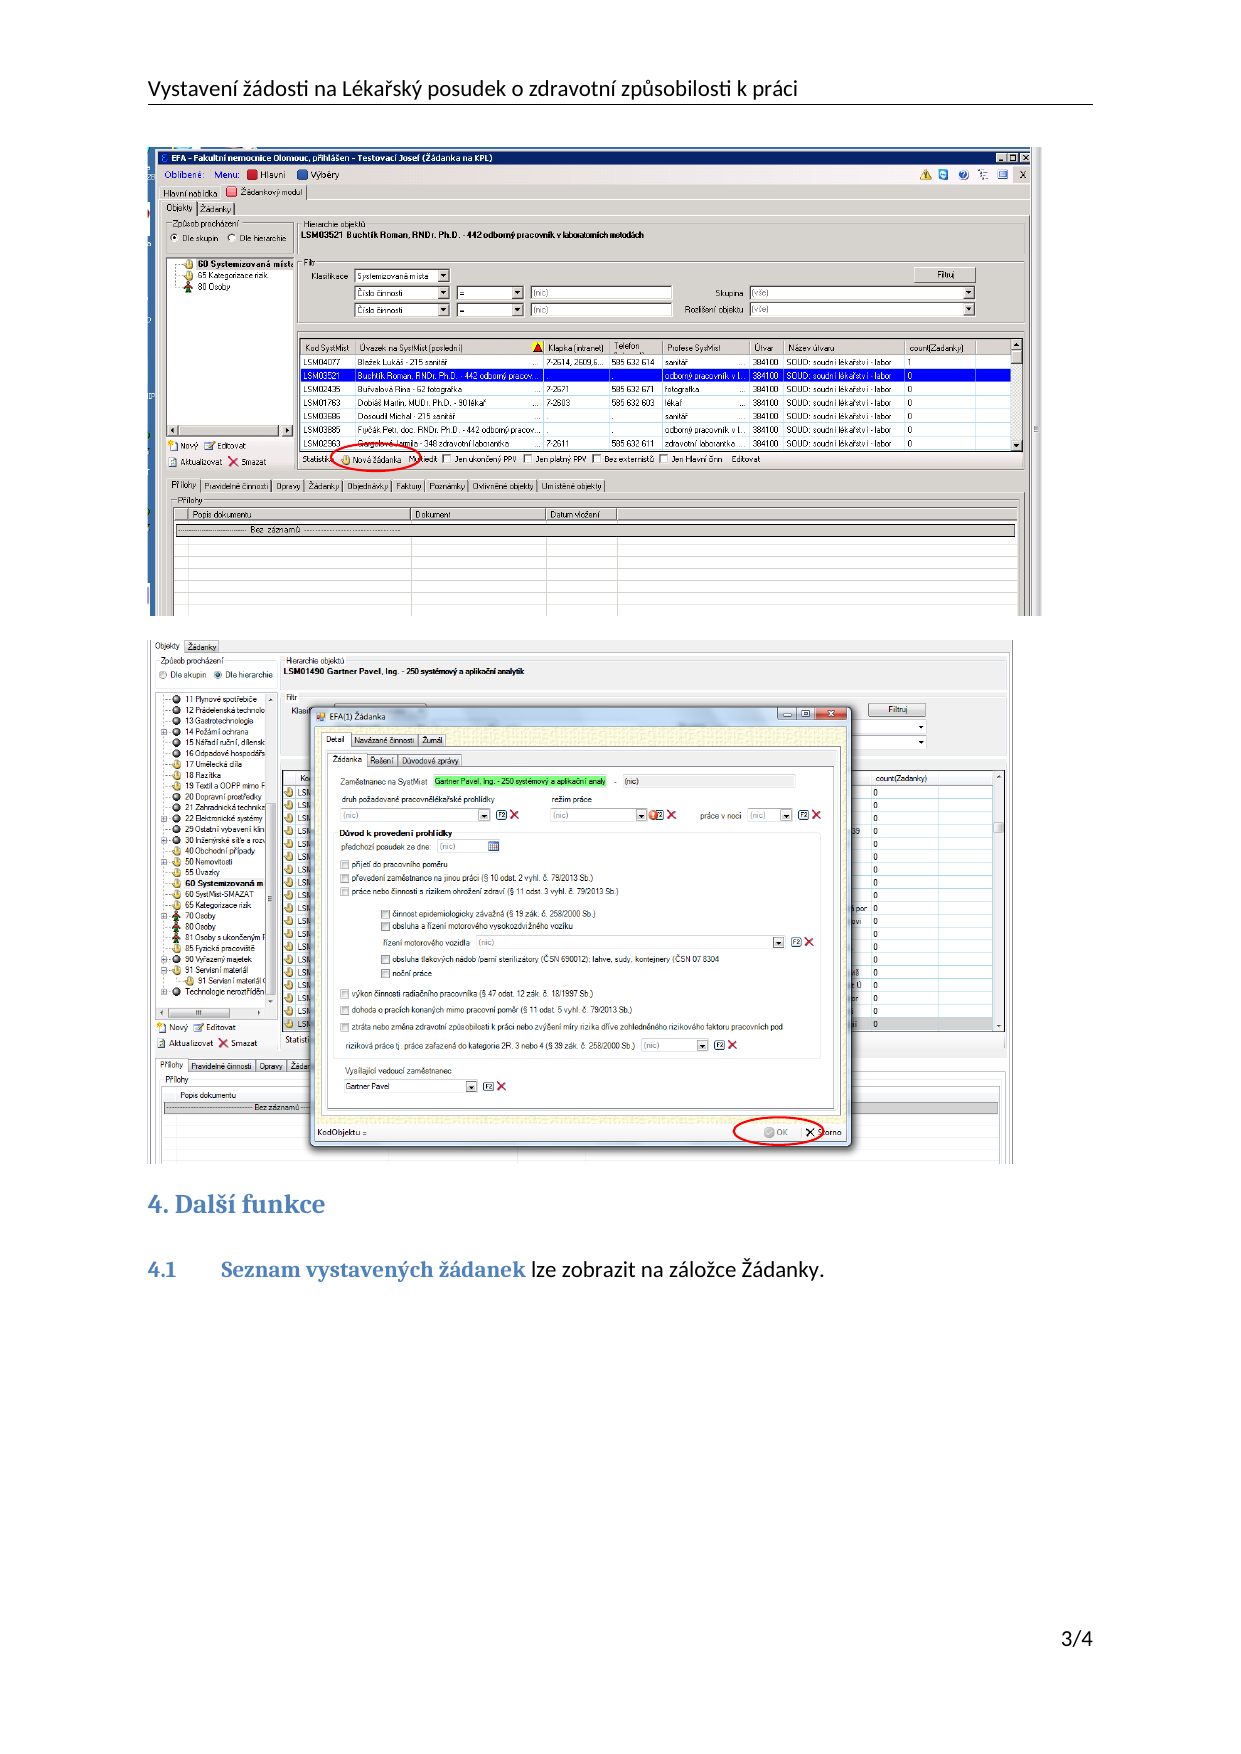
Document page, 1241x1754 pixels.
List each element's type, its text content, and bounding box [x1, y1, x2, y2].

picture [147, 147, 1042, 616]
text 4.1 Seznam vystavených žádanek lze zobrazit na záložce Žádanky. [148, 1224, 1093, 1315]
picture [147, 640, 1014, 1164]
subtitle 4. Další funkce [148, 1189, 1093, 1220]
